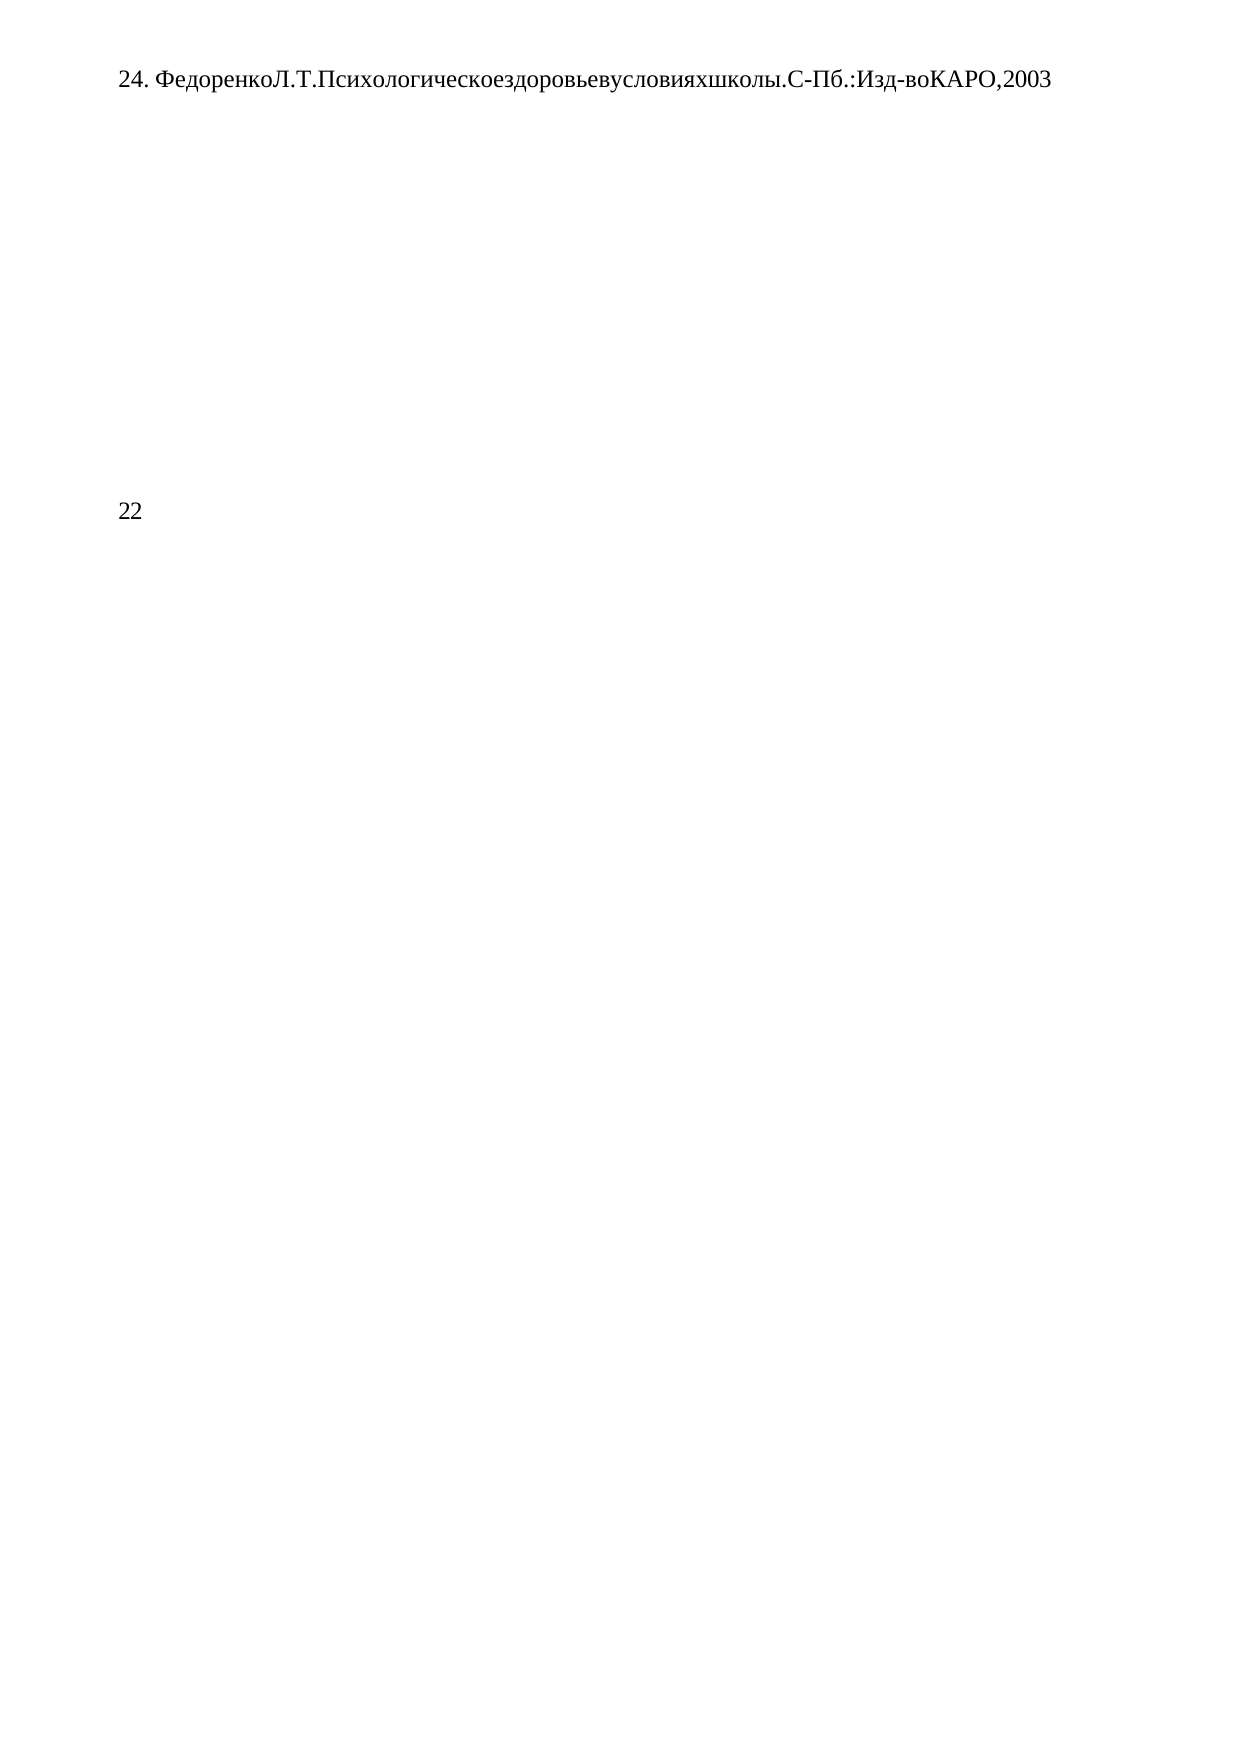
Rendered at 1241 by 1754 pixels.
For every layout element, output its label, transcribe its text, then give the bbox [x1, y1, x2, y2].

list ФедоренкоЛ.Т.Психологическоездоровьевусловияхшколы.С-Пб.:Изд-воКАРО,2003 [29, 64, 1211, 93]
text 22 [29, 496, 1211, 524]
